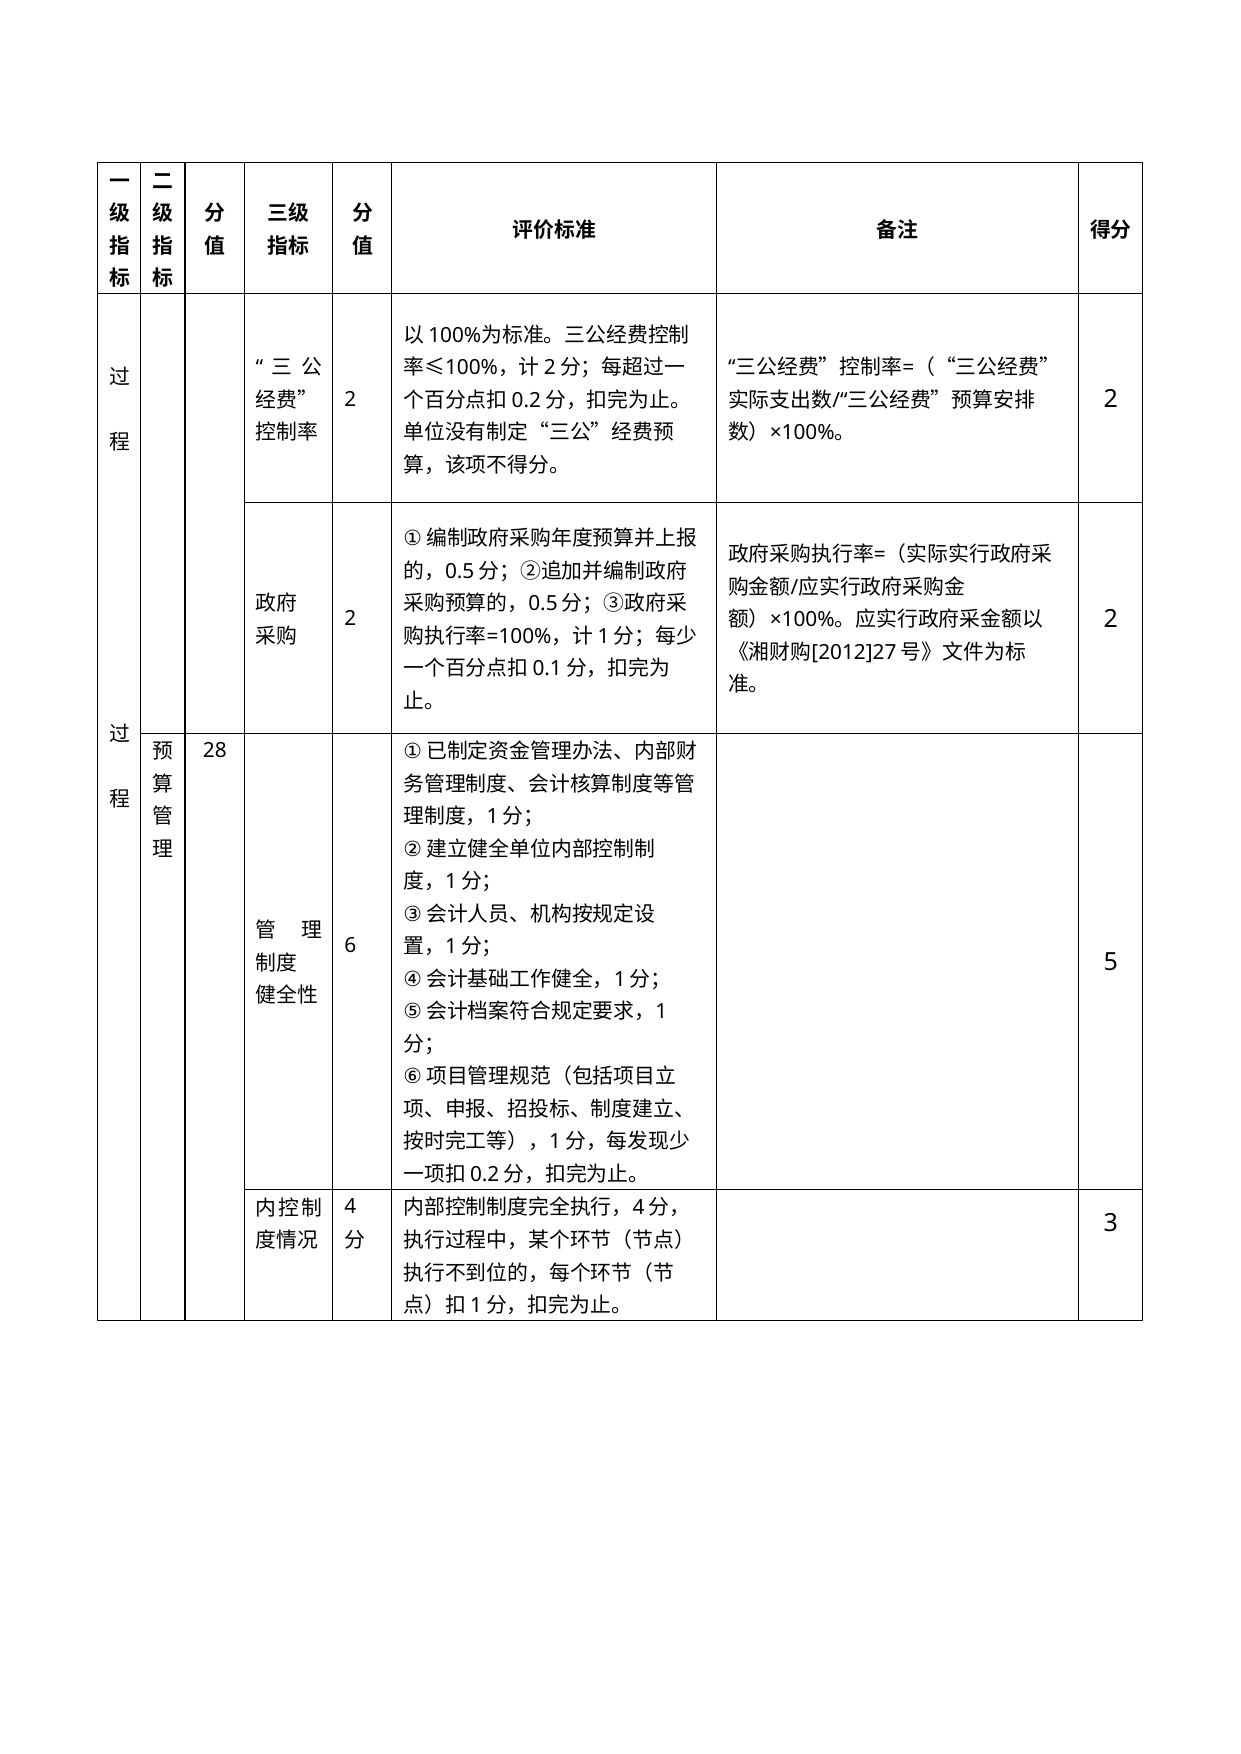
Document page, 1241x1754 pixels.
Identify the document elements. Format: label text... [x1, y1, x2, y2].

table_cell 2 [333, 503, 391, 732]
table_header 备注 [717, 163, 1078, 293]
table_cell 政府采购执行率=（实际实行政府采购金额/应实行政府采购金额）×100%。应实行政府采金额以《湘财购[2012]27号》文件为标准。 [717, 503, 1078, 732]
table_cell 5 [1079, 734, 1142, 1188]
table_cell 28 [186, 734, 244, 1319]
table_cell 政府 采购 [245, 503, 332, 732]
table_cell [717, 1190, 1078, 1319]
table_cell “三公经费” 控制率 [245, 294, 332, 502]
table_header 分值 [333, 163, 391, 293]
table_cell 6 [333, 734, 391, 1188]
table_header 评价标准 [392, 163, 716, 293]
table_cell 以100%为标准。三公经费控制率≤100%，计2分；每超过一个百分点扣0.2分，扣完为止。单位没有制定“三公”经费预算，该项不得分。 [392, 294, 716, 502]
table_cell 预算管理 [141, 734, 184, 1319]
table_cell ①编制政府采购年度预算并上报的，0.5分；②追加并编制政府采购预算的，0.5分；③政府采购执行率=100%，计1分；每少一个百分点扣0.1分，扣完为止。 [392, 503, 716, 732]
table_cell 内控制度情况 [245, 1190, 332, 1319]
table_cell 4分 [333, 1190, 391, 1319]
table_cell [717, 734, 1078, 1188]
table_cell 3 [1079, 1190, 1142, 1319]
table_header 分值 [186, 163, 244, 293]
table_header 一级指标 [98, 163, 140, 293]
table_cell ①已制定资金管理办法、内部财务管理制度、会计核算制度等管理制度，1分； ②建立健全单位内部控制制度，1分； ③会计人员、机构按规定设置，1分； ④会计基础工作健全，1分； ⑤会计档案符合规定要求，1分； ⑥项目管理规范（包括项目立项、申报、招投标、制度建立、按时完工等），1分，每发现少一项扣0.2分，扣完为止。 [392, 734, 716, 1188]
table_header 三级 指标 [245, 163, 332, 293]
table_header 得分 [1079, 163, 1142, 293]
table_cell 2 [1079, 294, 1142, 502]
table_cell 内部控制制度完全执行，4分，执行过程中，某个环节（节点）执行不到位的，每个环节（节点）扣1分，扣完为止。 [392, 1190, 716, 1319]
table_cell 2 [1079, 503, 1142, 732]
table_cell “三公经费”控制率=（“三公经费”实际支出数/“三公经费”预算安排数）×100%。 [717, 294, 1078, 502]
table_header 二级指标 [141, 163, 184, 293]
table_cell 2 [333, 294, 391, 502]
table_cell 管理 制度 健全性 [245, 734, 332, 1188]
